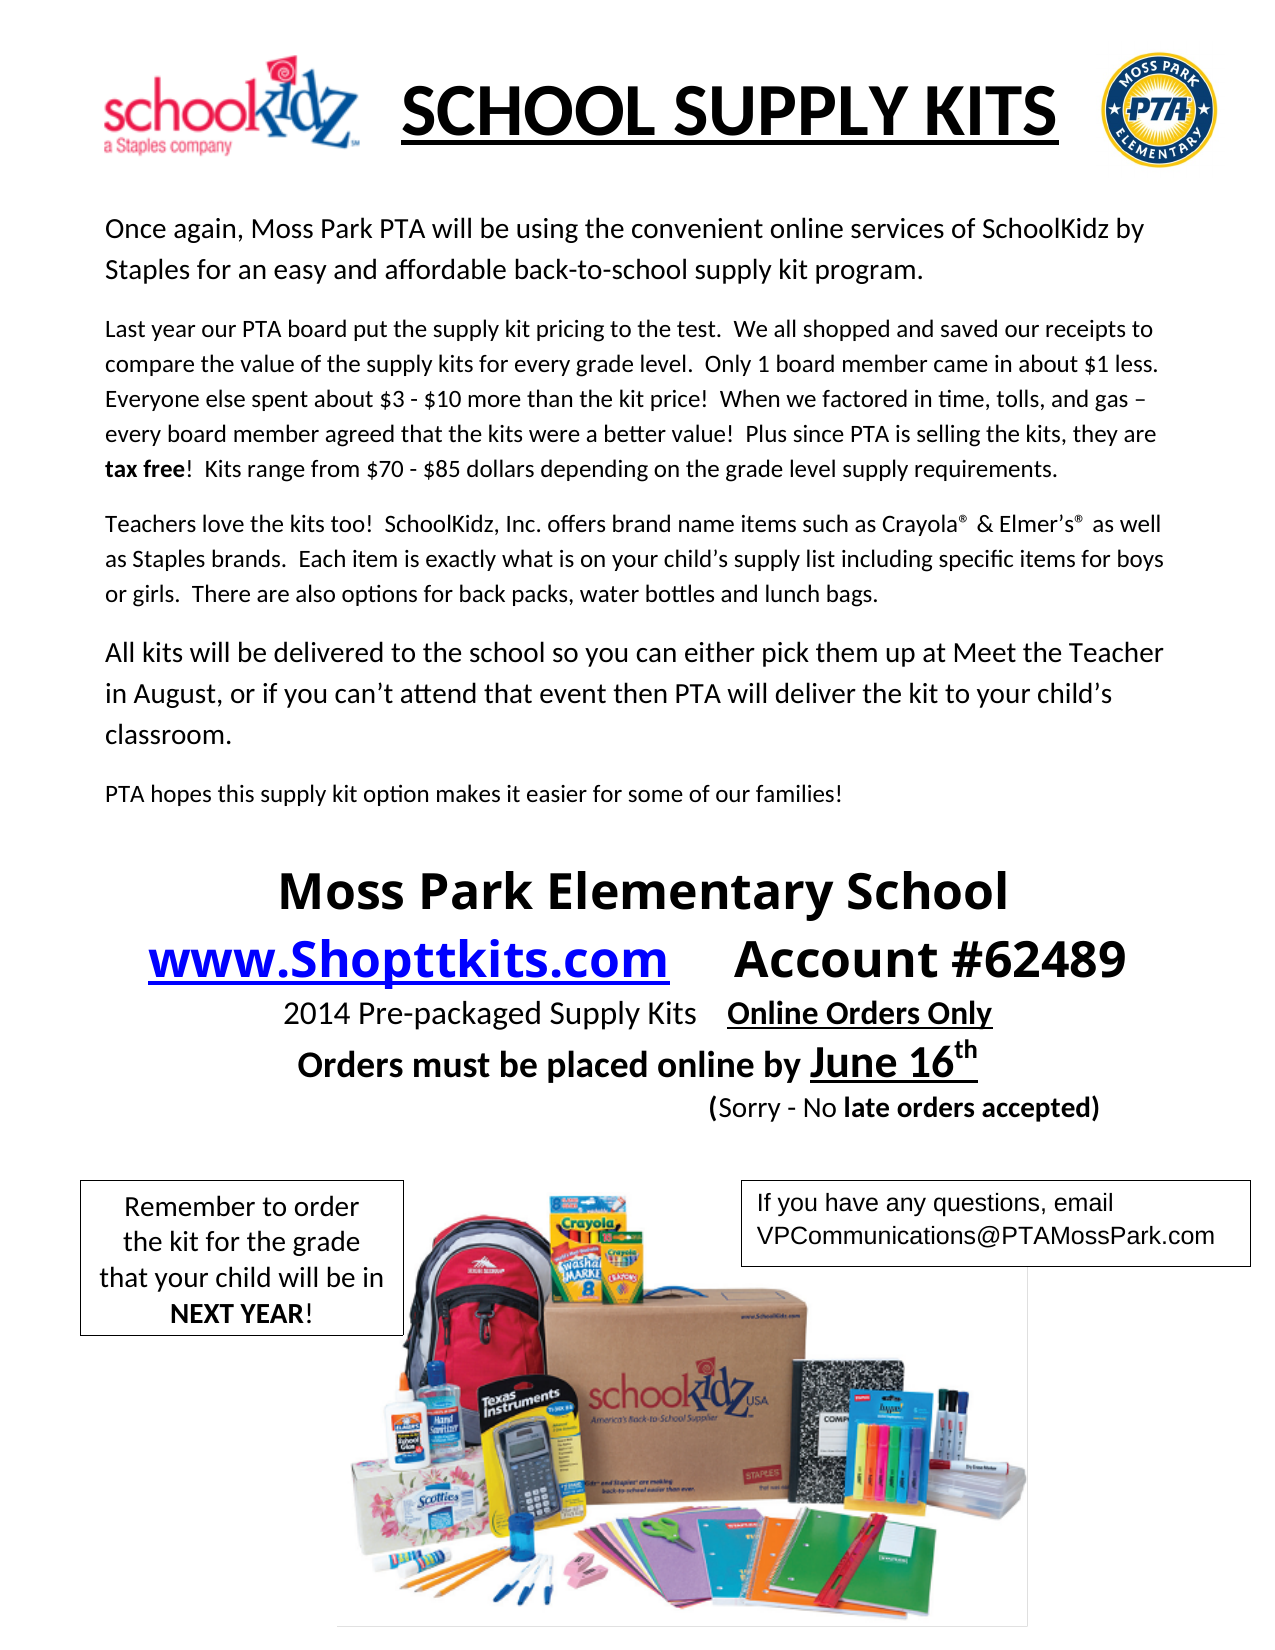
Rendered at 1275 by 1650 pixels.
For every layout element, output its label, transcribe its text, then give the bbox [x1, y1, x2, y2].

picture [103, 54, 363, 161]
text Teachers love the kits too! SchoolKidz, Inc. offers brand name items such as Crayola® & Elmer’s® as well as Staples brands. Each item is exactly what is on your child’s supply list including specific items for boys or girls. There are also options for back packs, water bottles and lunch bags. [105, 508, 1170, 609]
picture [337, 1192, 1029, 1628]
text PTA hopes this supply kit option makes it easier for some of our families! [105, 778, 1170, 808]
text Moss Park Elementary School [105, 856, 1170, 924]
text Once again, Moss Park PTA will be using the convenient online services of SchoolKidz by Staples for an easy and affordable back-to-school supply kit program. [105, 210, 1170, 287]
picture [1095, 41, 1226, 177]
text 2014 Pre-packaged Supply Kits Online Orders Only [105, 992, 1170, 1033]
text www.Shopttkits.com Account #62489 [105, 924, 1170, 992]
text Last year our PTA board put the supply kit pricing to the test. We all shopped and saved our receipts to compare the value of the supply kits for every grade level. Only 1 board member came in about $1 less. Everyone else spent about $3 - $10 more than the kit price! When we factored in time, tolls, and gas – every board member agreed that the kits were a better value! Plus since PTA is selling the kits, they are tax free! Kits range from $70 - $85 dollars depending on the grade level supply requirements. [105, 313, 1170, 483]
text (Sorry - No late orders accepted) [105, 1089, 1170, 1124]
text Orders must be placed online by June 16th [105, 1033, 1170, 1089]
text All kits will be delivered to the school so you can either pick them up at Meet the Teacher in August, or if you can’t attend that event then PTA will deliver the kit to your child’s classroom. [105, 634, 1170, 752]
